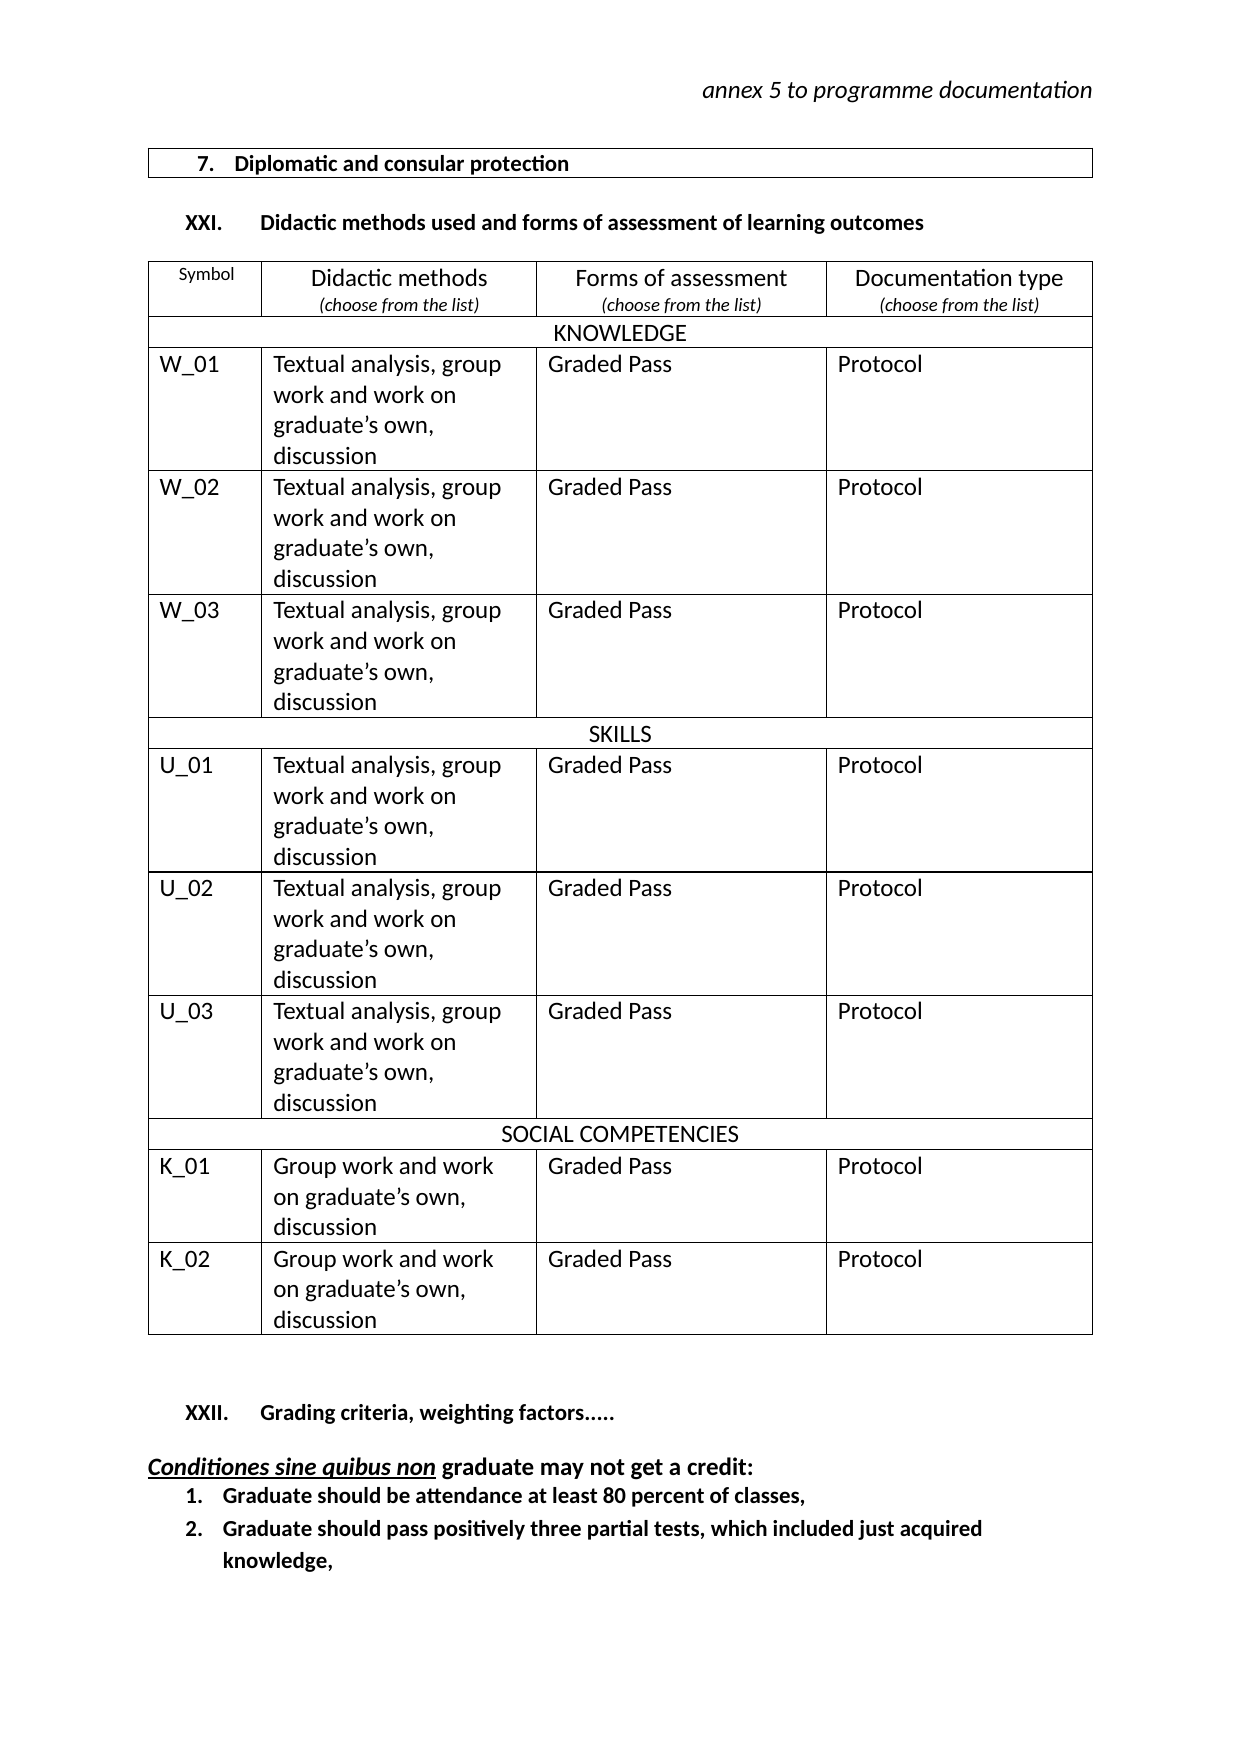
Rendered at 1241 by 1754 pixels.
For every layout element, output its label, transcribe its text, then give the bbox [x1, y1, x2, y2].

table_cell Graded Pass [537, 749, 826, 871]
table_cell W_02 [149, 471, 261, 593]
table_cell SKILLS [149, 718, 1092, 748]
table_cell U_03 [149, 996, 261, 1118]
table_cell Protocol [827, 873, 1092, 994]
table_cell Textual analysis, group work and work on graduate’s own, discussion [262, 873, 536, 994]
table_header Documentation type (choose from the list) [827, 262, 1092, 316]
table_header Didactic methods (choose from the list) [262, 262, 536, 316]
table_cell U_01 [149, 749, 261, 871]
table_cell Protocol [827, 471, 1092, 593]
table_header Symbol [149, 262, 261, 316]
table_cell Protocol [827, 1150, 1092, 1242]
table_cell Protocol [827, 348, 1092, 470]
table_cell Group work and work on graduate’s own, discussion [262, 1150, 536, 1242]
table_cell Protocol [827, 595, 1092, 717]
table_header Forms of assessment (choose from the list) [537, 262, 826, 316]
table_cell Graded Pass [537, 471, 826, 593]
table_cell Graded Pass [537, 996, 826, 1118]
list Graduate should pass positively three partial tests, which included just acquired knowledge, [185, 1514, 1093, 1574]
table_cell Graded Pass [537, 1150, 826, 1242]
table_cell K_02 [149, 1243, 261, 1334]
table_cell Graded Pass [537, 873, 826, 994]
table_cell Protocol [827, 996, 1092, 1118]
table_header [149, 149, 1092, 177]
table_cell Textual analysis, group work and work on graduate’s own, discussion [262, 996, 536, 1118]
table_cell Graded Pass [537, 1243, 826, 1334]
table_cell Protocol [827, 749, 1092, 871]
list Didactic methods used and forms of assessment of learning outcomes [185, 208, 1093, 236]
text Conditiones sine quibus non graduate may not get a credit: [148, 1451, 1093, 1482]
table_cell U_02 [149, 873, 261, 994]
table_cell SOCIAL COMPETENCIES [149, 1119, 1092, 1149]
table_cell Textual analysis, group work and work on graduate’s own, discussion [262, 348, 536, 470]
table_cell Textual analysis, group work and work on graduate’s own, discussion [262, 471, 536, 593]
table_cell W_03 [149, 595, 261, 717]
table_cell Group work and work on graduate’s own, discussion [262, 1243, 536, 1334]
table_cell KNOWLEDGE [149, 317, 1092, 347]
list Graduate should be attendance at least 80 percent of classes, [185, 1482, 1093, 1510]
table_cell Protocol [827, 1243, 1092, 1334]
table_cell Graded Pass [537, 348, 826, 470]
table_cell Textual analysis, group work and work on graduate’s own, discussion [262, 595, 536, 717]
table_cell K_01 [149, 1150, 261, 1242]
table_cell Textual analysis, group work and work on graduate’s own, discussion [262, 749, 536, 871]
list Grading criteria, weighting factors..... [185, 1398, 1093, 1426]
table_cell Graded Pass [537, 595, 826, 717]
table_cell W_01 [149, 348, 261, 470]
